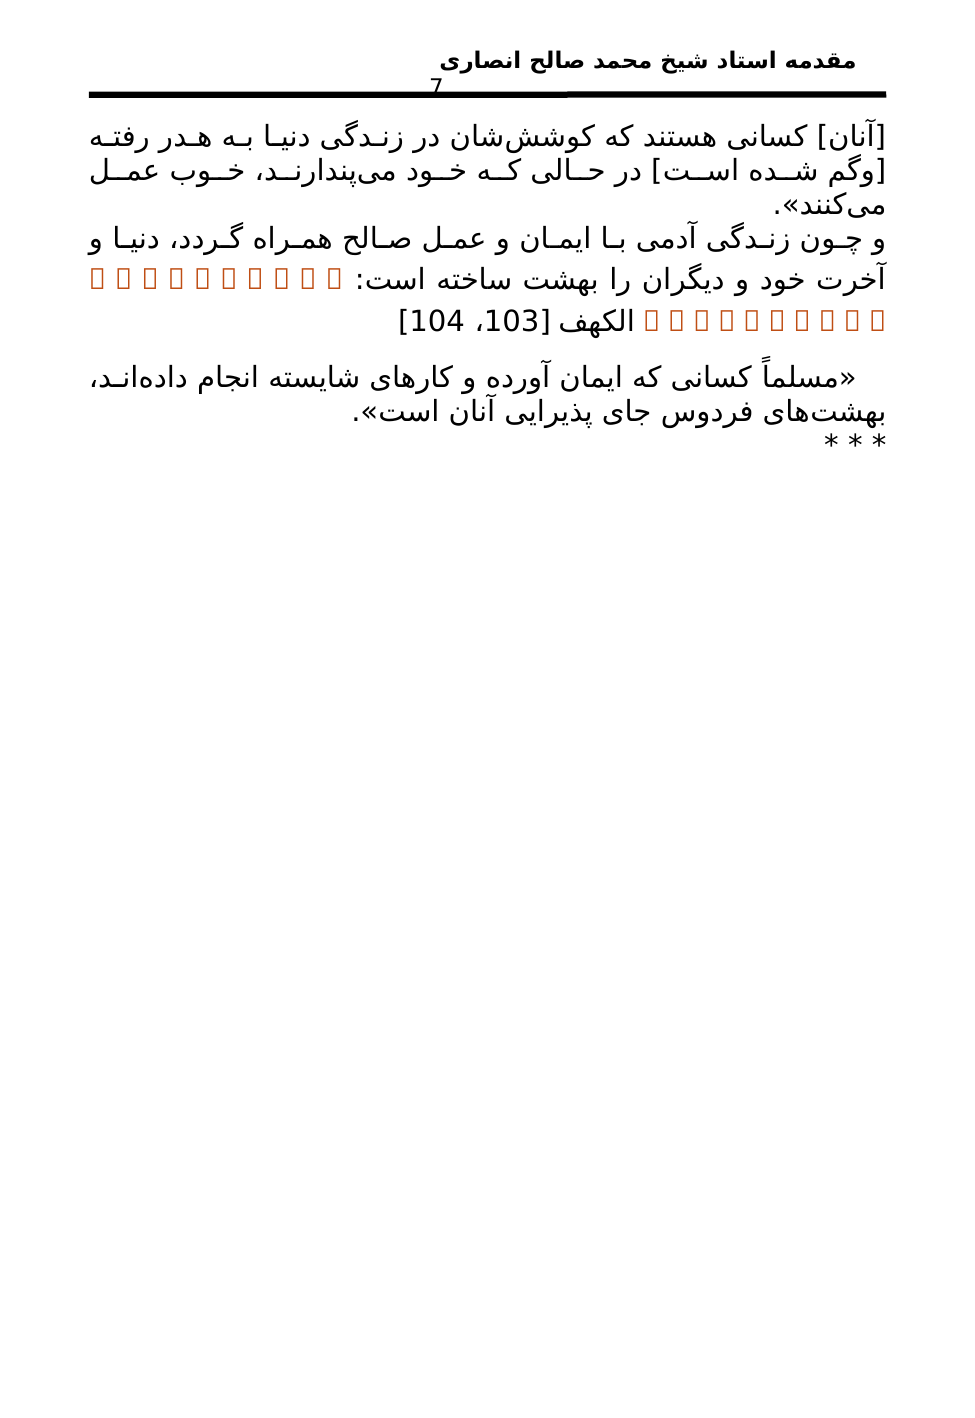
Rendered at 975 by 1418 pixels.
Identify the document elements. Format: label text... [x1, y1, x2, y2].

text * * * [89, 428, 886, 462]
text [89, 119, 886, 221]
text «مسلماً کسانی که ایمان آورده و کارهای شایسته انجام داده‌اند، بهشت‌های فردوس جای پذیرایی آنان است». [89, 360, 886, 428]
text و چون زندگی آدمی با ایمان و عمل صالح همراه گردد، دنیا و آخرت خود و دیگران را بهشت ساخته است:                     الكهف [103، 104] [89, 221, 886, 340]
